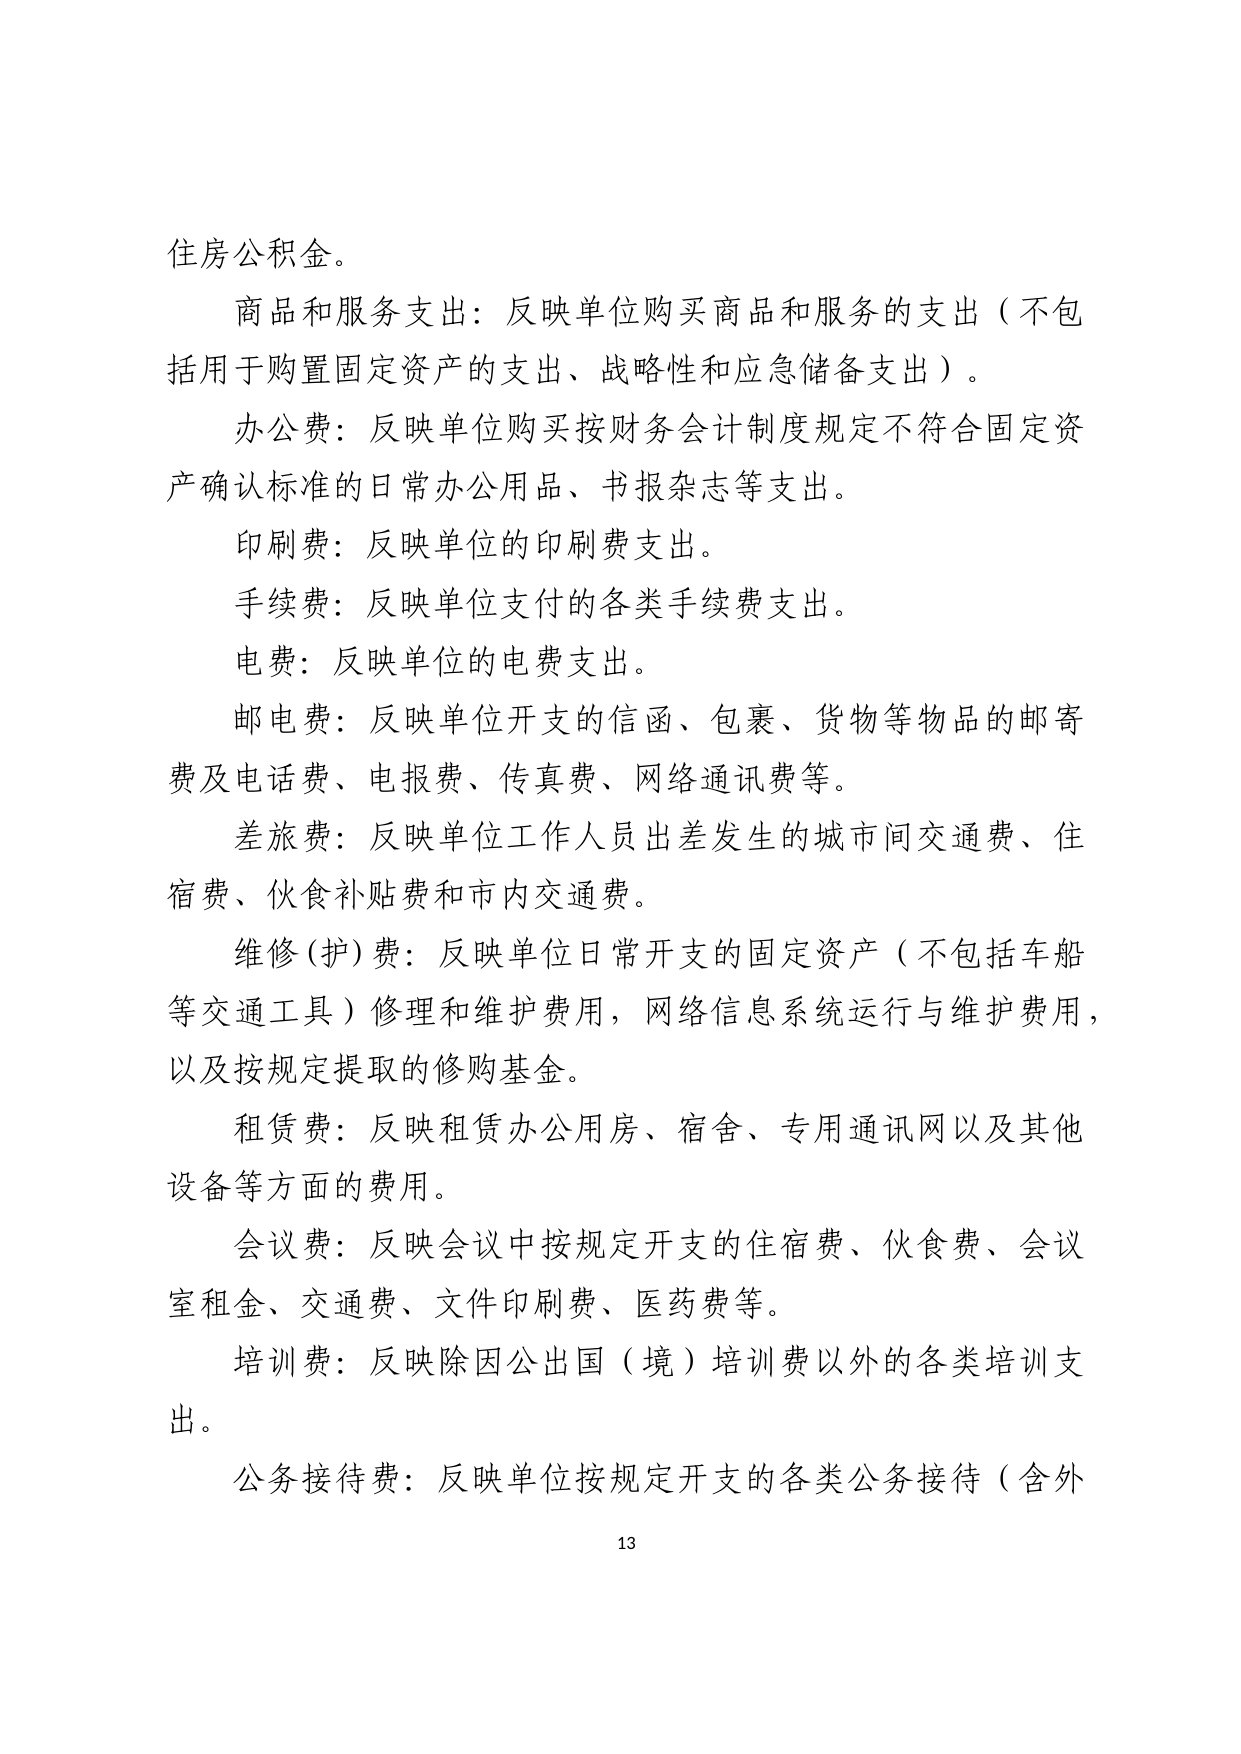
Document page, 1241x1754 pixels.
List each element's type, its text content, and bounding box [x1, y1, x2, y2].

text 邮电费：反映单位开支的信函、包裹、货物等物品的邮寄费及电话费、电报费、传真费、网络通讯费等。 [165, 685, 1087, 802]
text 手续费：反映单位支付的各类手续费支出。 [165, 568, 1087, 627]
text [165, 1443, 1087, 1502]
text 差旅费：反映单位工作人员出差发生的城市间交通费、住宿费、伙食补贴费和市内交通费。 [165, 802, 1087, 918]
text 办公费：反映单位购买按财务会计制度规定不符合固定资产确认标准的日常办公用品、书报杂志等支出。 [165, 393, 1087, 510]
text 商品和服务支出：反映单位购买商品和服务的支出（不包括用于购置固定资产的支出、战略性和应急储备支出）。 [165, 277, 1087, 393]
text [165, 218, 1087, 277]
text 租赁费：反映租赁办公用房、宿舍、专用通讯网以及其他设备等方面的费用。 [165, 1093, 1087, 1210]
text 电费：反映单位的电费支出。 [165, 627, 1087, 685]
text 维修(护)费：反映单位日常开支的固定资产（不包括车船等交通工具）修理和维护费用，网络信息系统运行与维护费用，以及按规定提取的修购基金。 [165, 918, 1087, 1093]
text 会议费：反映会议中按规定开支的住宿费、伙食费、会议室租金、交通费、文件印刷费、医药费等。 [165, 1210, 1087, 1327]
text 培训费：反映除因公出国（境）培训费以外的各类培训支出。 [165, 1327, 1087, 1443]
text 印刷费：反映单位的印刷费支出。 [165, 510, 1087, 568]
